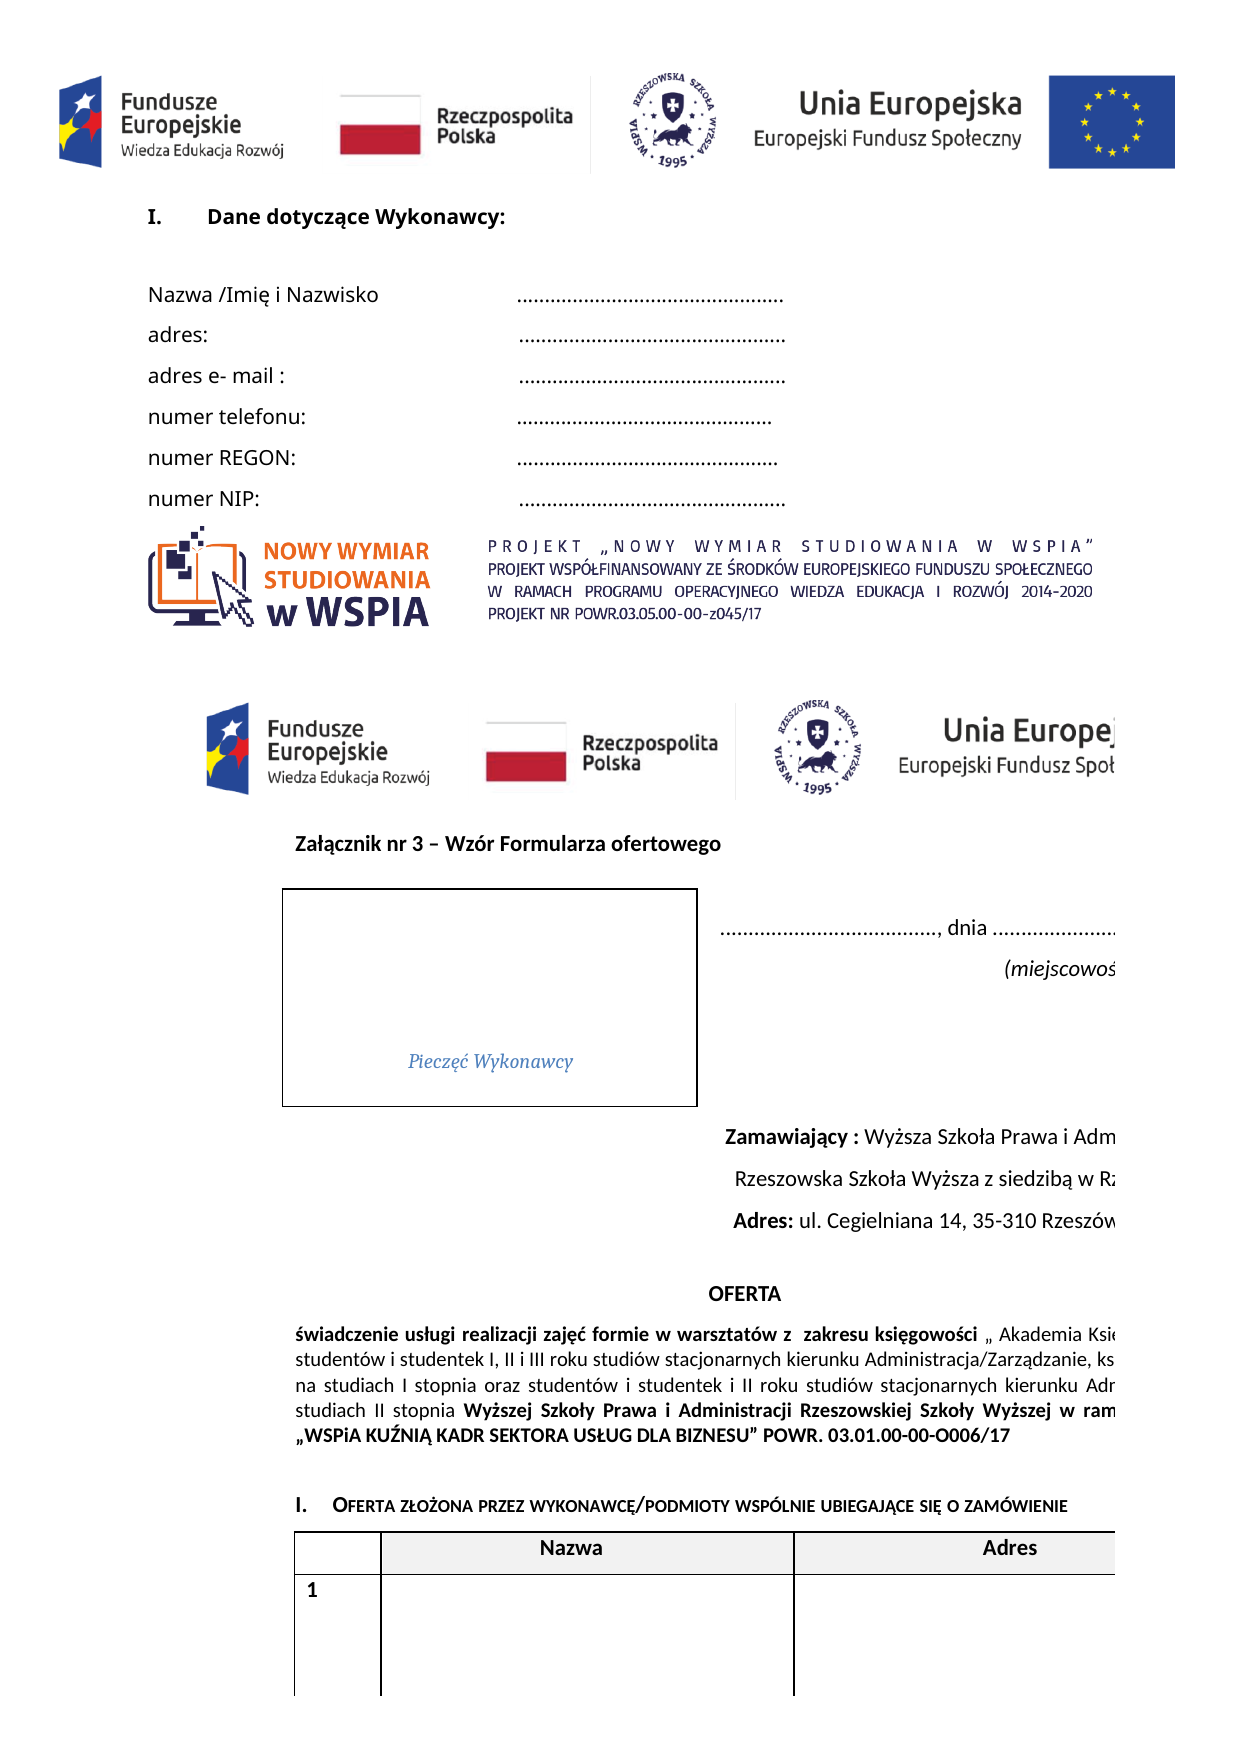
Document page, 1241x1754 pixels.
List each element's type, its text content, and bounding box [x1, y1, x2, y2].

text adres: ................................................ [148, 321, 1092, 349]
picture [59, 73, 1175, 174]
text adres e- mail : ................................................ [148, 362, 1092, 390]
text Nazwa /Imię i Nazwisko ................................................ [148, 280, 1092, 308]
text numer telefonu: ……........................................ [148, 402, 1092, 431]
text numer NIP: ................................................ [148, 484, 1092, 513]
text numer REGON: ............................................... [148, 443, 1092, 472]
list Dane dotyczące Wykonawcy: [148, 202, 1092, 230]
picture [148, 526, 1092, 627]
